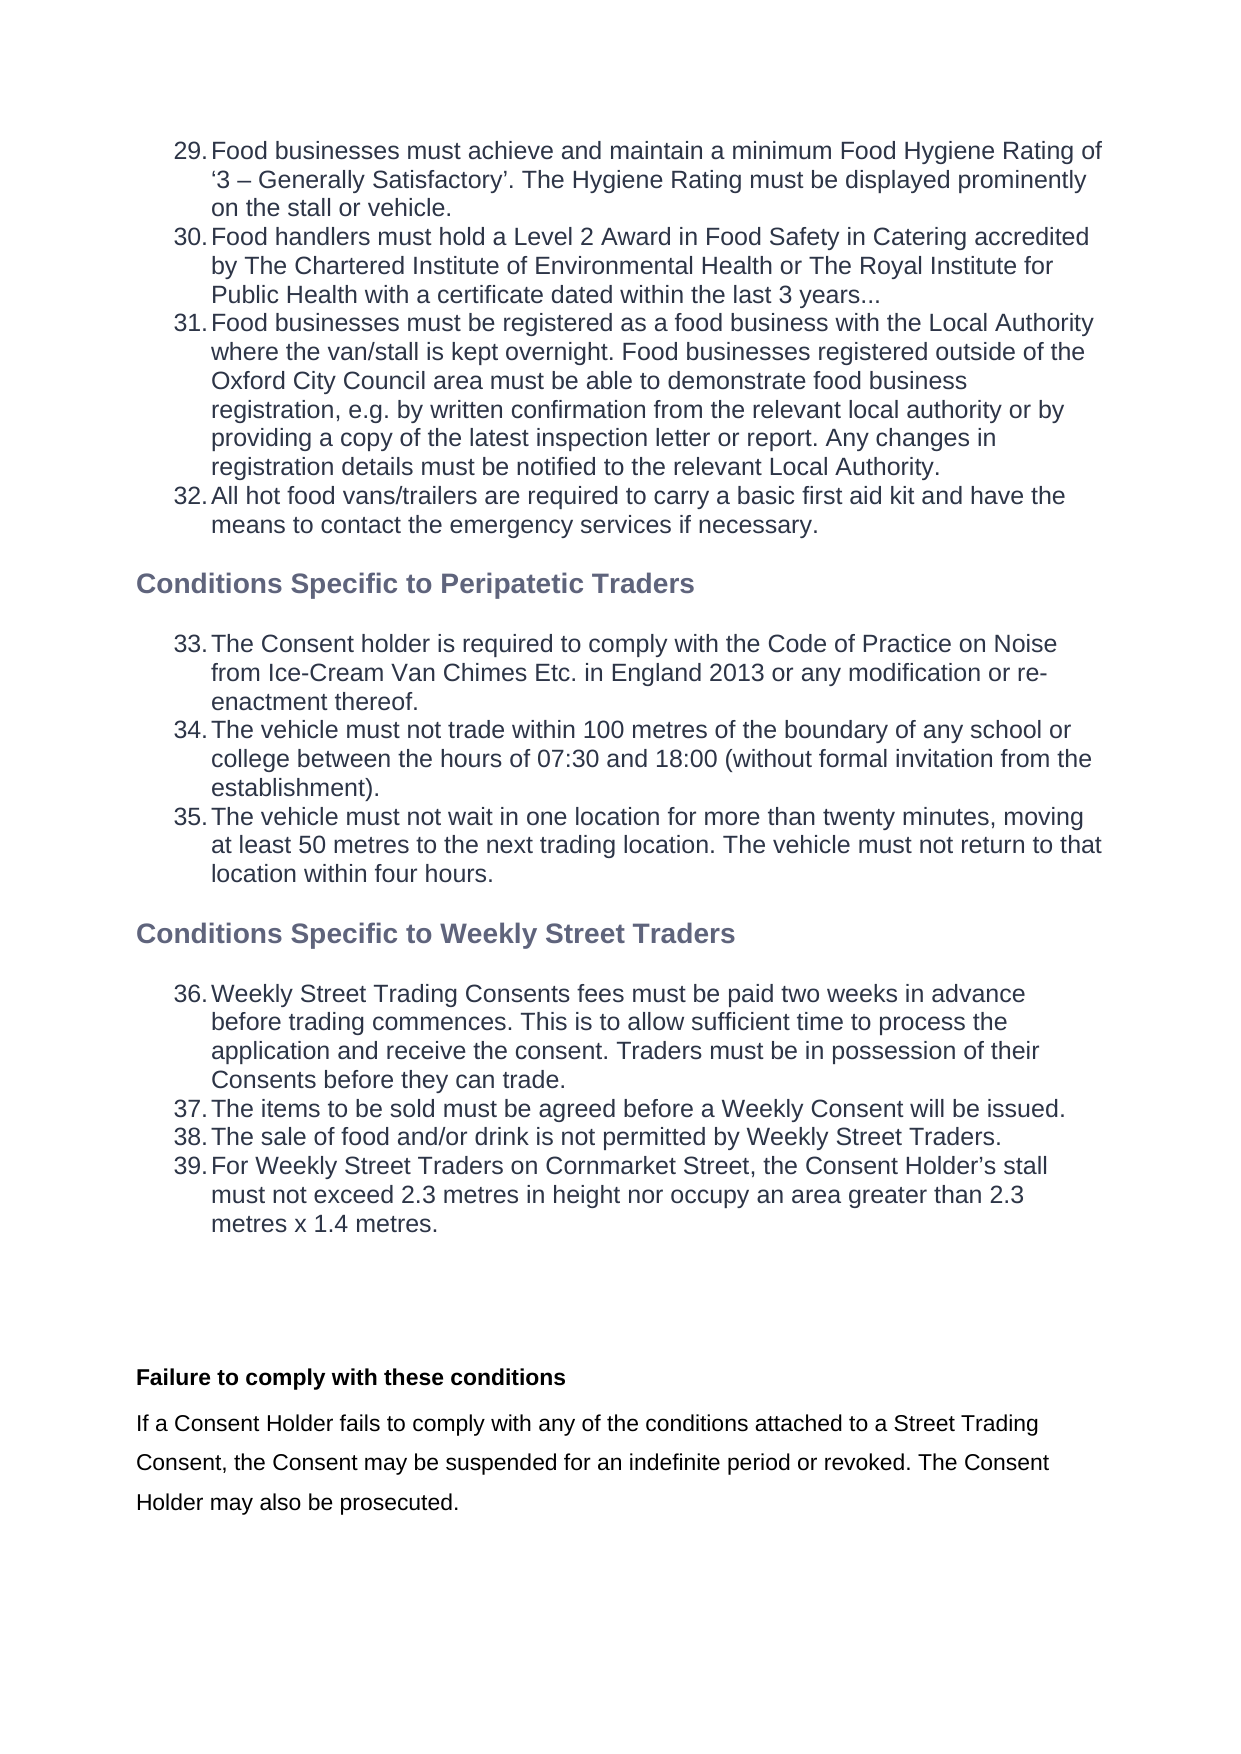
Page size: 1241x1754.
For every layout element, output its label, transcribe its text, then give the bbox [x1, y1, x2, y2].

list The vehicle must not trade within 100 metres of the boundary of any school or college between the hours of 07:30 and 18:00 (without formal invitation from the establishment). [173, 715, 1104, 802]
list All hot food vans/trailers are required to carry a basic first aid kit and have the means to contact the emergency services if necessary. [173, 481, 1104, 538]
list For Weekly Street Traders on Cornmarket Street, the Consent Holder’s stall must not exceed 2.3 metres in height nor occupy an area greater than 2.3 metres x 1.4 metres. [173, 1151, 1104, 1237]
list Food handlers must hold a Level 2 Award in Food Safety in Catering accredited by The Chartered Institute of Environmental Health or The Royal Institute for Public Health with a certificate dated within the last 3 years... [173, 222, 1104, 308]
text Conditions Specific to Weekly Street Traders [136, 917, 1104, 949]
list The Consent holder is required to comply with the Code of Practice on Noise from Ice-Cream Van Chimes Etc. in England 2013 or any modification or re- enactment thereof. [173, 629, 1104, 715]
list The sale of food and/or drink is not permitted by Weekly Street Traders. [173, 1122, 1104, 1151]
list Weekly Street Trading Consents fees must be paid two weeks in advance before trading commences. This is to allow sufficient time to process the application and receive the consent. Traders must be in possession of their Consents before they can trade. [173, 978, 1104, 1093]
list Food businesses must be registered as a food business with the Local Authority where the van/stall is kept overnight. Food businesses registered outside of the Oxford City Council area must be able to demonstrate food business registration, e.g. by written confirmation from the relevant local authority or by providing a copy of the latest inspection letter or report. Any changes in registration details must be notified to the relevant Local Authority. [173, 308, 1104, 481]
text Conditions Specific to Peripatetic Traders [136, 567, 1104, 600]
list Food businesses must achieve and maintain a minimum Food Hygiene Rating of ‘3 – Generally Satisfactory’. The Hygiene Rating must be displayed prominently on the stall or vehicle. [173, 136, 1104, 222]
list The vehicle must not wait in one location for more than twenty minutes, moving at least 50 metres to the next trading location. The vehicle must not return to that location within four hours. [173, 802, 1104, 888]
text Failure to comply with these conditions [136, 1364, 1104, 1391]
text If a Consent Holder fails to comply with any of the conditions attached to a Street Trading Consent, the Consent may be suspended for an indefinite period or revoked. The Consent Holder may also be prosecuted. [136, 1410, 1104, 1515]
list The items to be sold must be agreed before a Weekly Consent will be issued. [173, 1093, 1104, 1122]
